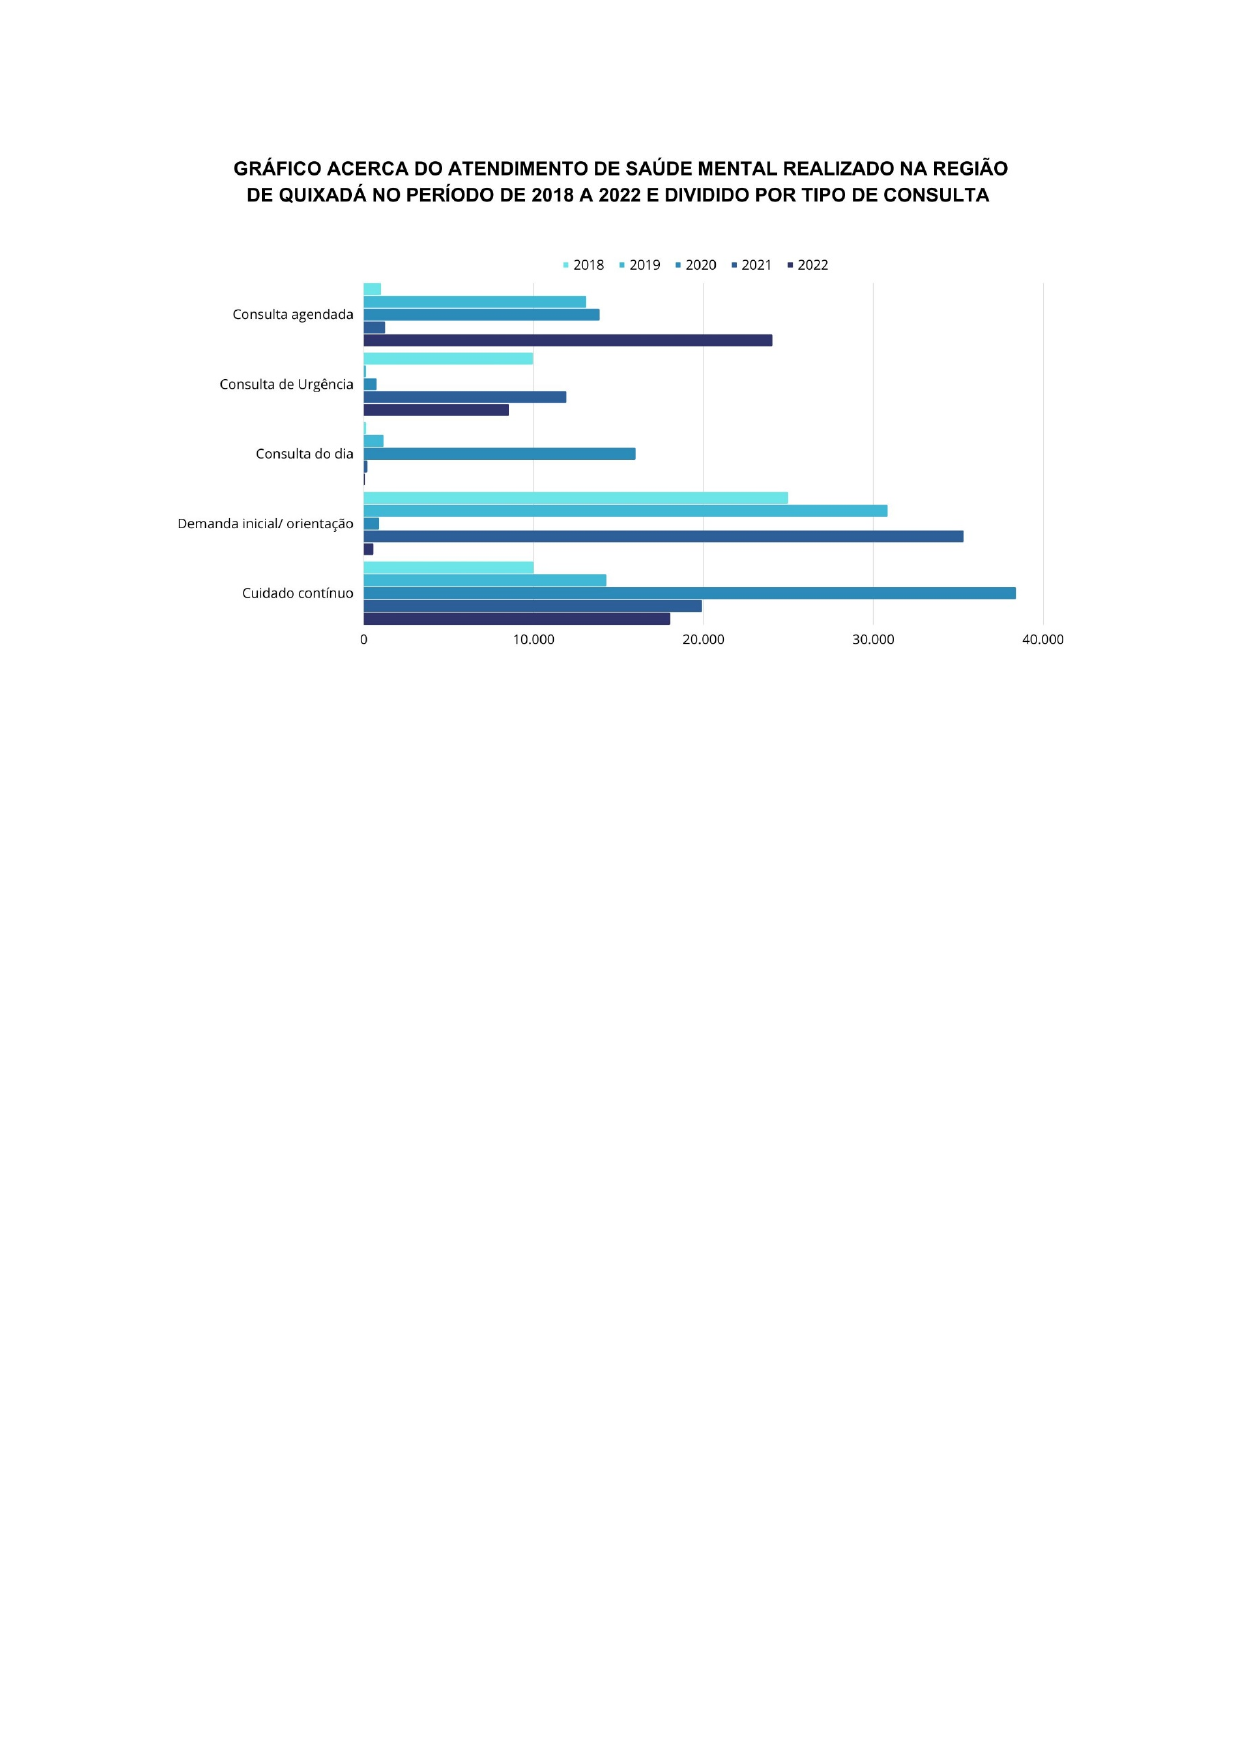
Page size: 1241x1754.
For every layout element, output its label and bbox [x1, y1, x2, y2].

picture [177, 147, 1064, 647]
